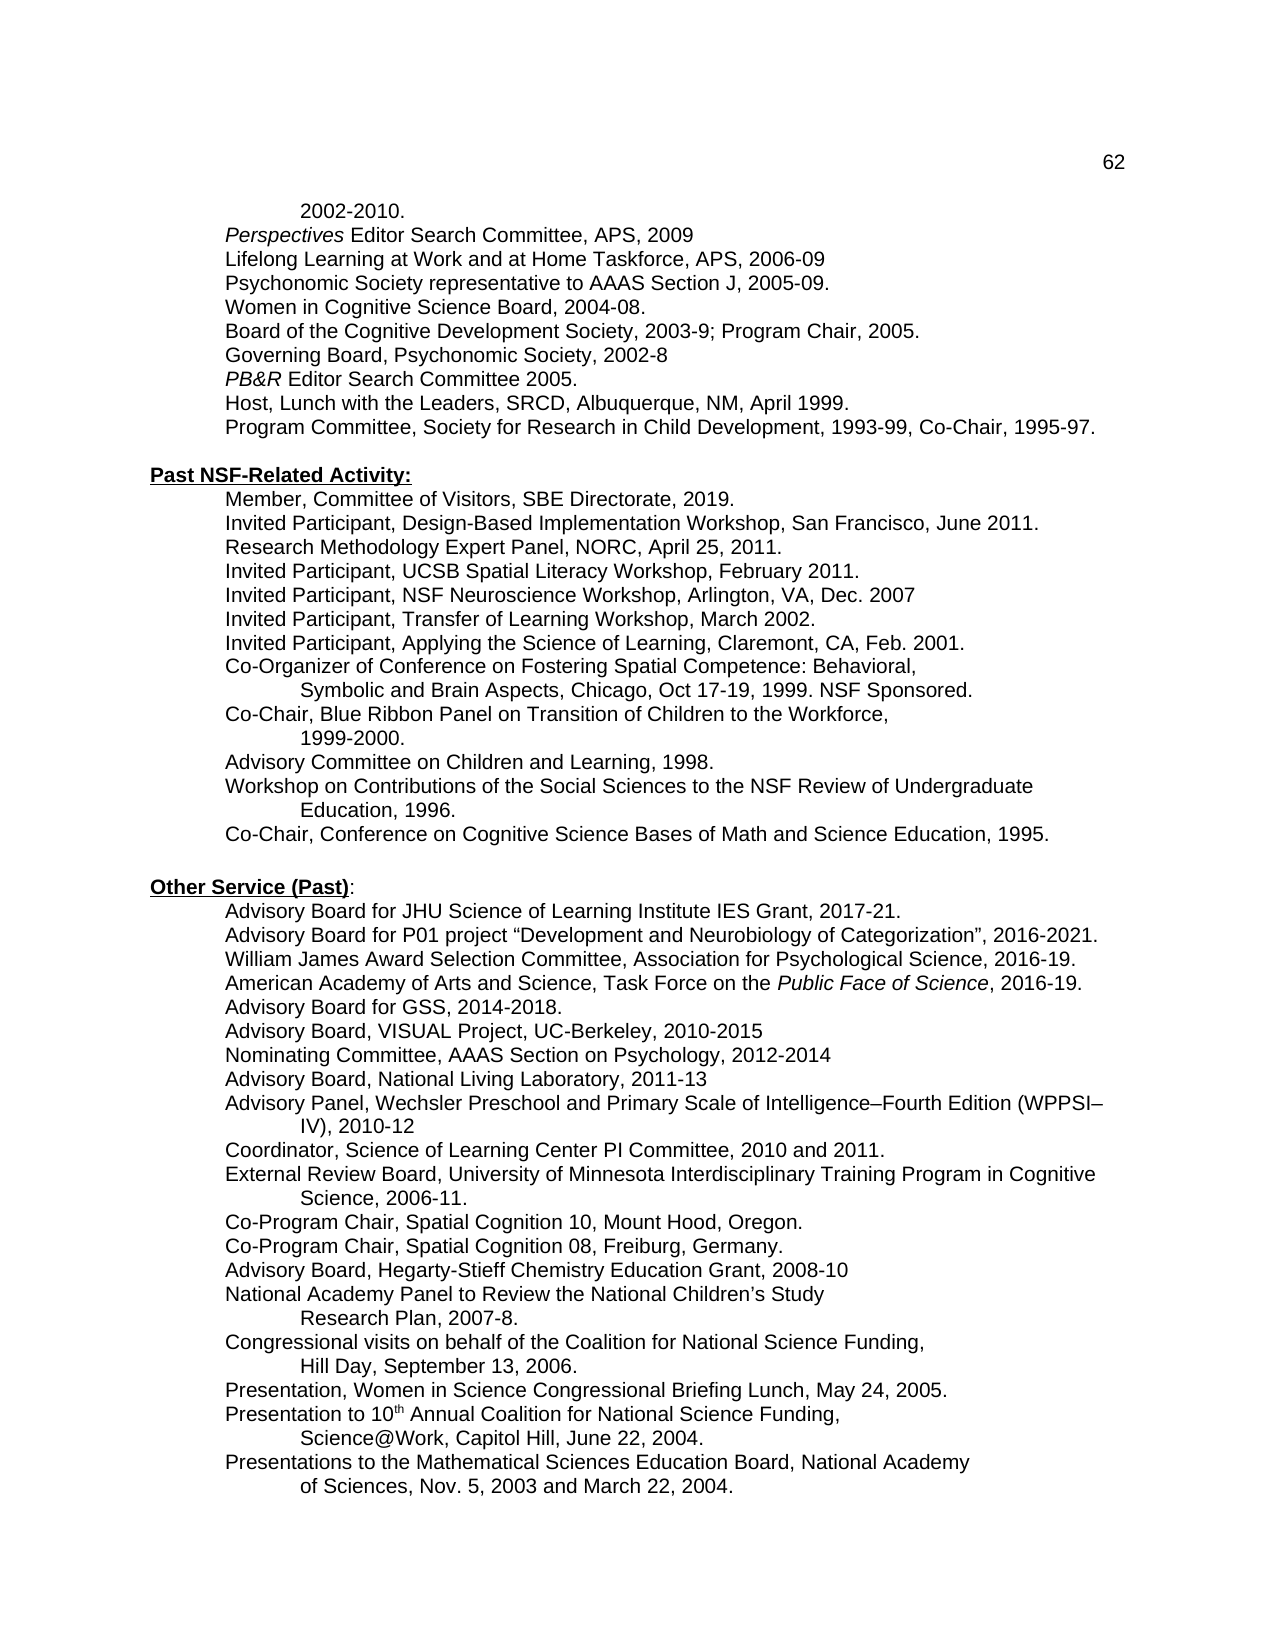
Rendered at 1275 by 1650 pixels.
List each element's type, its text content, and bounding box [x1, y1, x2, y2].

text Advisory Panel, Wechsler Preschool and Primary Scale of Intelligence–Fourth Edition (WPPSI– [150, 1090, 1125, 1114]
text PB&R Editor Search Committee 2005. [150, 367, 1125, 391]
text Invited Participant, Transfer of Learning Workshop, March 2002. [150, 606, 1125, 630]
text Advisory Board, VISUAL Project, UC-Berkeley, 2010-2015 [150, 1018, 1125, 1042]
text Advisory Board, National Living Laboratory, 2011-13 [150, 1066, 1125, 1090]
text Women in Cognitive Science Board, 2004-08. [150, 295, 1125, 319]
text Past NSF-Related Activity: [150, 463, 1125, 487]
text Presentation, Women in Science Congressional Briefing Lunch, May 24, 2005. [150, 1378, 1125, 1402]
text Invited Participant, UCSB Spatial Literacy Workshop, February 2011. [225, 558, 1125, 582]
text 2002-2010. [225, 199, 1125, 223]
text Invited Participant, Design-Based Implementation Workshop, San Francisco, June 2011. [150, 511, 1125, 534]
text American Academy of Arts and Science, Task Force on the Public Face of Science, 2016-19. [225, 971, 1125, 994]
text External Review Board, University of Minnesota Interdisciplinary Training Program in Cognitive [150, 1162, 1125, 1186]
text Advisory Board for JHU Science of Learning Institute IES Grant, 2017-21. [150, 899, 1125, 923]
text Invited Participant, Applying the Science of Learning, Claremont, CA, Feb. 2001. [225, 630, 1125, 654]
text Science, 2006-11. [150, 1186, 1125, 1210]
text Co-Program Chair, Spatial Cognition 10, Mount Hood, Oregon. [150, 1210, 1125, 1234]
text National Academy Panel to Review the National Children’s Study [225, 1282, 1125, 1306]
text Member, Committee of Visitors, SBE Directorate, 2019. [150, 487, 1125, 511]
text William James Award Selection Committee, Association for Psychological Science, 2016-19. [150, 947, 1125, 971]
text Advisory Board for P01 project “Development and Neurobiology of Categorization”, 2016-2021. [150, 923, 1125, 947]
text Advisory Board, Hegarty-Stieff Chemistry Education Grant, 2008-10 [225, 1258, 1125, 1282]
text 1999-2000. [225, 726, 1125, 750]
text Co-Chair, Conference on Cognitive Science Bases of Math and Science Education, 1995. [150, 822, 1125, 846]
text Presentations to the Mathematical Sciences Education Board, National Academy [150, 1450, 1125, 1474]
text Nominating Committee, AAAS Section on Psychology, 2012-2014 [150, 1042, 1125, 1066]
text Lifelong Learning at Work and at Home Taskforce, APS, 2006-09 [225, 247, 1125, 271]
text Host, Lunch with the Leaders, SRCD, Albuquerque, NM, April 1999. [150, 391, 1125, 415]
text Education, 1996. [225, 798, 1125, 822]
text Research Plan, 2007-8. [0, 1306, 1125, 1330]
text Congressional visits on behalf of the Coalition for National Science Funding, [225, 1330, 1125, 1354]
text Co-Program Chair, Spatial Cognition 08, Freiburg, Germany. [150, 1234, 1125, 1258]
text Research Methodology Expert Panel, NORC, April 25, 2011. [225, 534, 1125, 558]
text of Sciences, Nov. 5, 2003 and March 22, 2004. [150, 1474, 1125, 1498]
text Science@Work, Capitol Hill, June 22, 2004. [150, 1426, 1125, 1450]
text Invited Participant, NSF Neuroscience Workshop, Arlington, VA, Dec. 2007 [150, 582, 1125, 606]
text Advisory Board for GSS, 2014-2018. [150, 994, 1125, 1018]
text Psychonomic Society representative to AAAS Section J, 2005-09. [150, 271, 1125, 295]
text Co-Chair, Blue Ribbon Panel on Transition of Children to the Workforce, [225, 702, 1125, 726]
text Advisory Committee on Children and Learning, 1998. [150, 750, 1125, 774]
text Board of the Cognitive Development Society, 2003-9; Program Chair, 2005. [150, 319, 1125, 343]
text Governing Board, Psychonomic Society, 2002-8 [150, 343, 1125, 367]
text Workshop on Contributions of the Social Sciences to the NSF Review of Undergraduate [225, 774, 1125, 798]
text Perspectives Editor Search Committee, APS, 2009 [225, 223, 1125, 247]
text IV), 2010-12 [150, 1114, 1125, 1138]
text Coordinator, Science of Learning Center PI Committee, 2010 and 2011. [150, 1138, 1125, 1162]
text Symbolic and Brain Aspects, Chicago, Oct 17-19, 1999. NSF Sponsored. [225, 678, 1125, 702]
text Co-Organizer of Conference on Fostering Spatial Competence: Behavioral, [225, 654, 1125, 678]
text Presentation to 10th Annual Coalition for National Science Funding, [150, 1402, 1125, 1426]
text Program Committee, Society for Research in Child Development, 1993-99, Co-Chair, 1995-97. [150, 415, 1125, 439]
text Other Service (Past): [150, 875, 1125, 899]
text Hill Day, September 13, 2006. [225, 1354, 1125, 1378]
